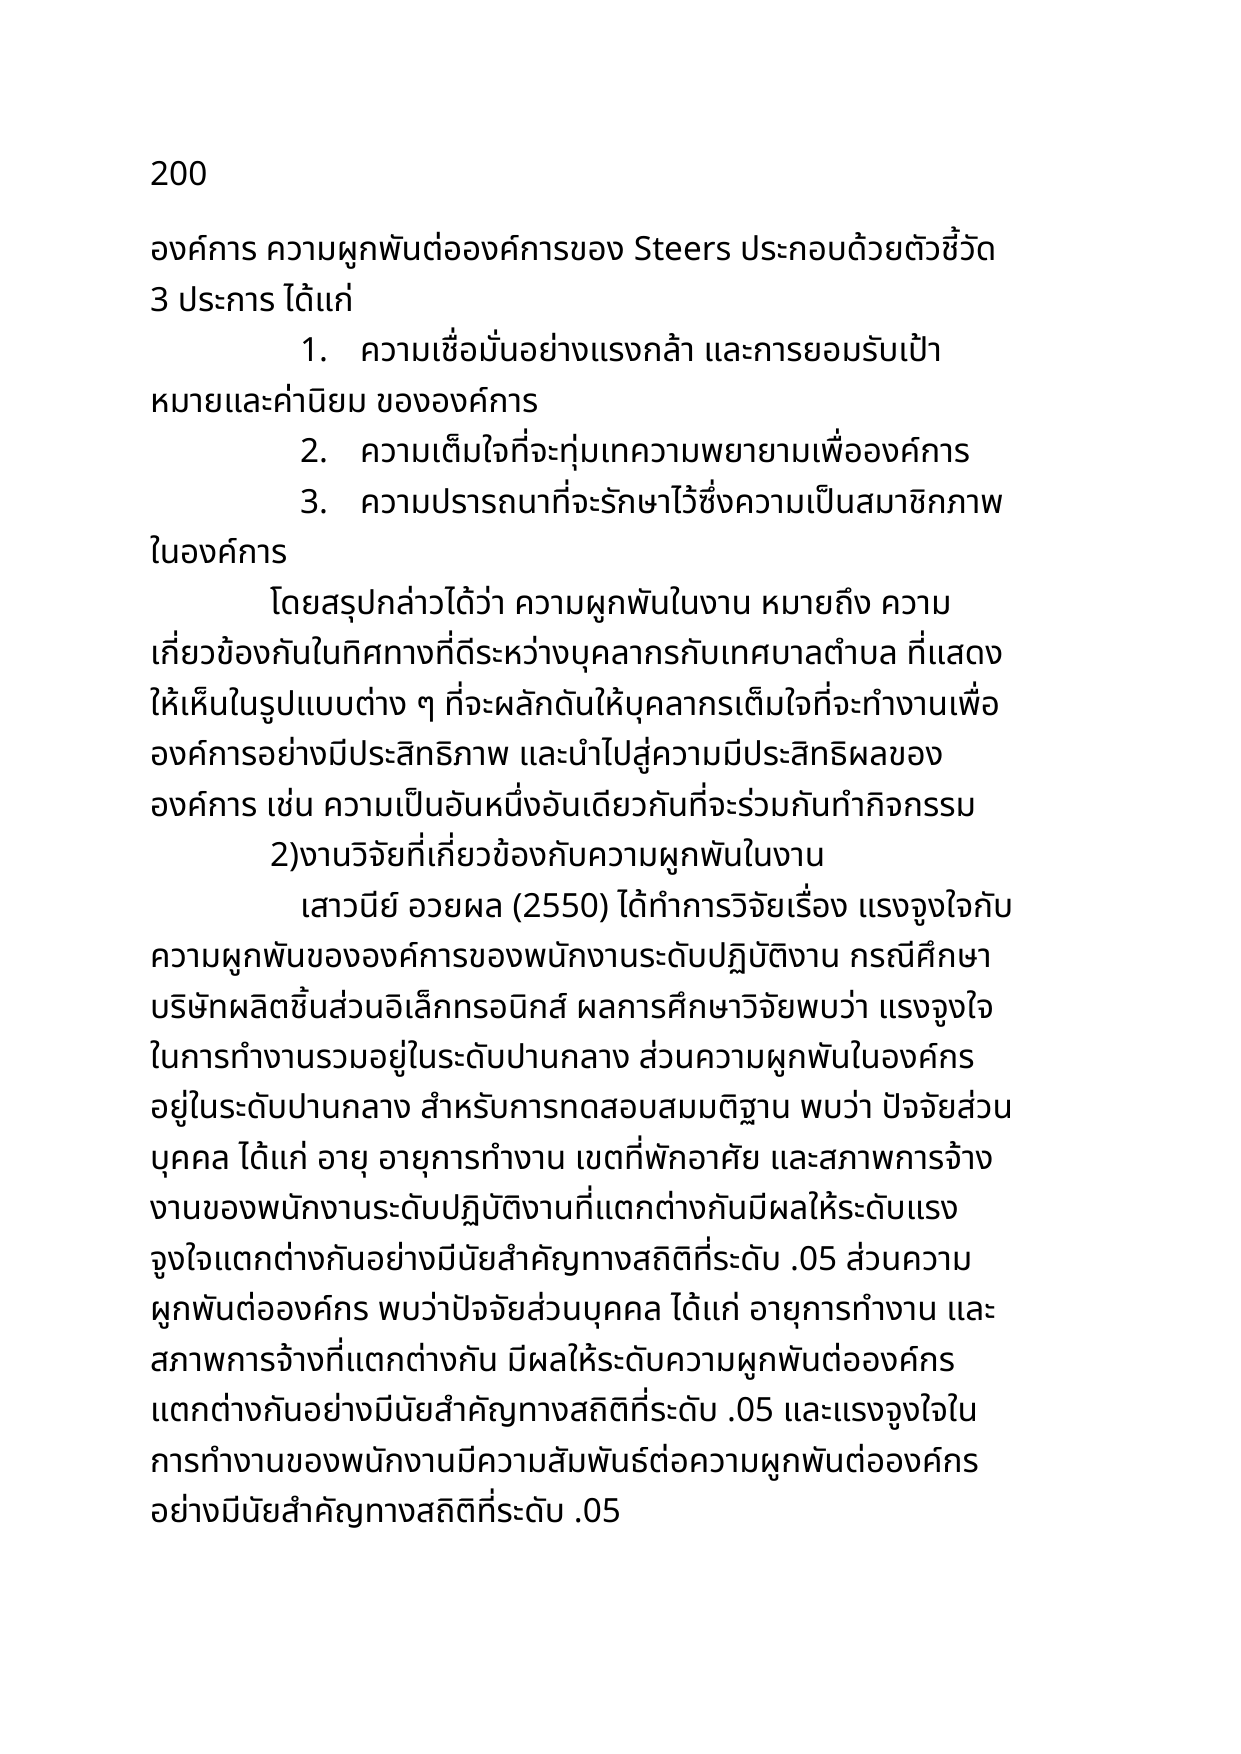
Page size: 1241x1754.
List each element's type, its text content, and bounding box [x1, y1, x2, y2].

text โดยสรุปกล่าวได้ว่า ความผูกพันในงาน หมายถึง ความเกี่ยวข้องกันในทิศทางที่ดีระหว่างบุคลากรกับเทศบาลตำบล ที่แสดงให้เห็นในรูปแบบต่าง ๆ ที่จะผลักดันให้บุคลากรเต็มใจที่จะทำงานเพื่อองค์การอย่างมีประสิทธิภาพ และนำไปสู่ความมีประสิทธิผลขององค์การ เช่น ความเป็นอันหนึ่งอันเดียวกันที่จะร่วมกันทำกิจกรรม [150, 579, 1015, 831]
text 2) งานวิจัยที่เกี่ยวข้องกับความผูกพันในงาน เสาวนีย์ อวยผล (2550) ได้ทำการวิจัยเรื่อง แรงจูงใจกับความผูกพันขององค์การของพนักงานระดับปฏิบัติงาน กรณีศึกษาบริษัทผลิตชิ้นส่วนอิเล็กทรอนิกส์ ผลการศึกษาวิจัยพบว่า แรงจูงใจในการทำงานรวมอยู่ในระดับปานกลาง ส่วนความผูกพันในองค์กร อยู่ในระดับปานกลาง สำหรับการทดสอบสมมติฐาน พบว่า ปัจจัยส่วนบุคคล ได้แก่ อายุ อายุการทำงาน เขตที่พักอาศัย และสภาพการจ้างงานของพนักงานระดับปฏิบัติงานที่แตกต่างกันมีผลให้ระดับแรงจูงใจแตกต่างกันอย่างมีนัยสำคัญทางสถิติที่ระดับ .05 ส่วนความผูกพันต่อองค์กร พบว่าปัจจัยส่วนบุคคล ได้แก่ อายุการทำงาน และสภาพการจ้างที่แตกต่างกัน มีผลให้ระดับความผูกพันต่อองค์กรแตกต่างกันอย่างมีนัยสำคัญทางสถิติที่ระดับ .05 และแรงจูงใจในการทำงานของพนักงานมีความสัมพันธ์ต่อความผูกพันต่อองค์กรอย่างมีนัยสำคัญทางสถิติที่ระดับ .05 [150, 831, 1015, 1538]
text 1. ความเชื่อมั่นอย่างแรงกล้า และการยอมรับเป้าหมายและค่านิยม ขององค์การ [150, 326, 1015, 427]
text 2. ความเต็มใจที่จะทุ่มเทความพยายามเพื่อองค์การ [150, 427, 1015, 478]
text 3. ความปรารถนาที่จะรักษาไว้ซึ่งความเป็นสมาชิกภาพในองค์การ [150, 478, 1015, 579]
